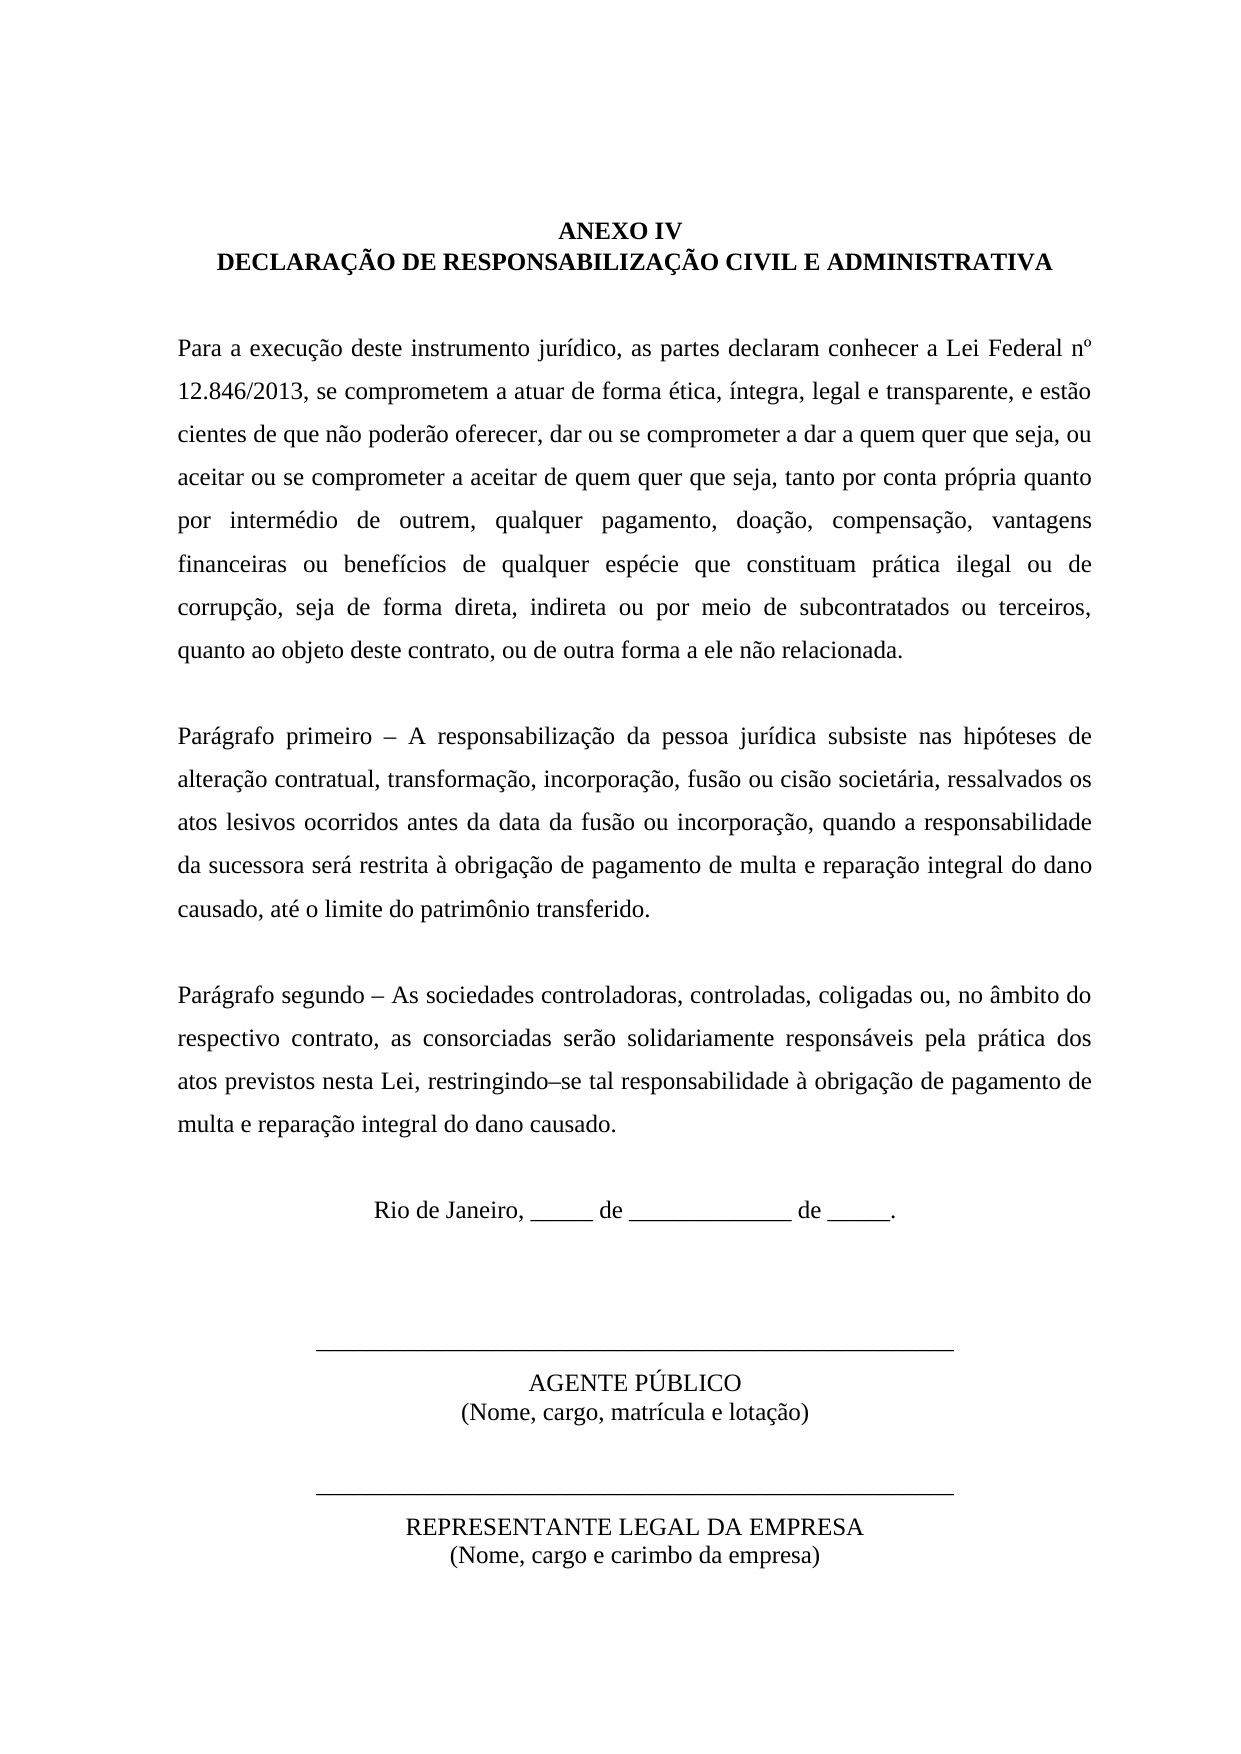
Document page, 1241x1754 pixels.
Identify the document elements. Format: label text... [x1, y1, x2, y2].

text REPRESENTANTE LEGAL DA EMPRESA [177, 1512, 1093, 1541]
text DECLARAÇÃO DE RESPONSABILIZAÇÃO CIVIL E ADMINISTRATIVA [177, 247, 1093, 276]
text Parágrafo segundo – As sociedades controladoras, controladas, coligadas ou, no âmbito do respectivo contrato, as consorciadas serão solidariamente responsáveis pela prática dos atos previstos nesta Lei, restringindo–se tal responsabilidade à obrigação de pagamento de multa e reparação integral do dano causado. [177, 980, 1093, 1138]
subtitle ANEXO IV [177, 216, 1063, 244]
text Rio de Janeiro, _____ de _____________ de _____. [177, 1196, 1093, 1224]
text (Nome, cargo, matrícula e lotação) [177, 1397, 1093, 1426]
text Para a execução deste instrumento jurídico, as partes declaram conhecer a Lei Federal nº 12.846/2013, se comprometem a atuar de forma ética, íntegra, legal e transparente, e estão cientes de que não poderão oferecer, dar ou se comprometer a dar a quem quer que seja, ou aceitar ou se comprometer a aceitar de quem quer que seja, tanto por conta própria quanto por intermédio de outrem, qualquer pagamento, doação, compensação, vantagens financeiras ou benefícios de qualquer espécie que constituam prática ilegal ou de corrupção, seja de forma direta, indireta ou por meio de subcontratados ou terceiros, quanto ao objeto deste contrato, ou de outra forma a ele não relacionada. [177, 333, 1093, 664]
text Parágrafo primeiro – A responsabilização da pessoa jurídica subsiste nas hipóteses de alteração contratual, transformação, incorporação, fusão ou cisão societária, ressalvados os atos lesivos ocorridos antes da data da fusão ou incorporação, quando a responsabilidade da sucessora será restrita à obrigação de pagamento de multa e reparação integral do dano causado, até o limite do patrimônio transferido. [177, 721, 1093, 922]
text ___________________________________________________ [177, 1325, 1093, 1354]
text ___________________________________________________ [177, 1469, 1093, 1497]
text (Nome, cargo e carimbo da empresa) [177, 1541, 1093, 1569]
text AGENTE PÚBLICO [177, 1368, 1093, 1397]
